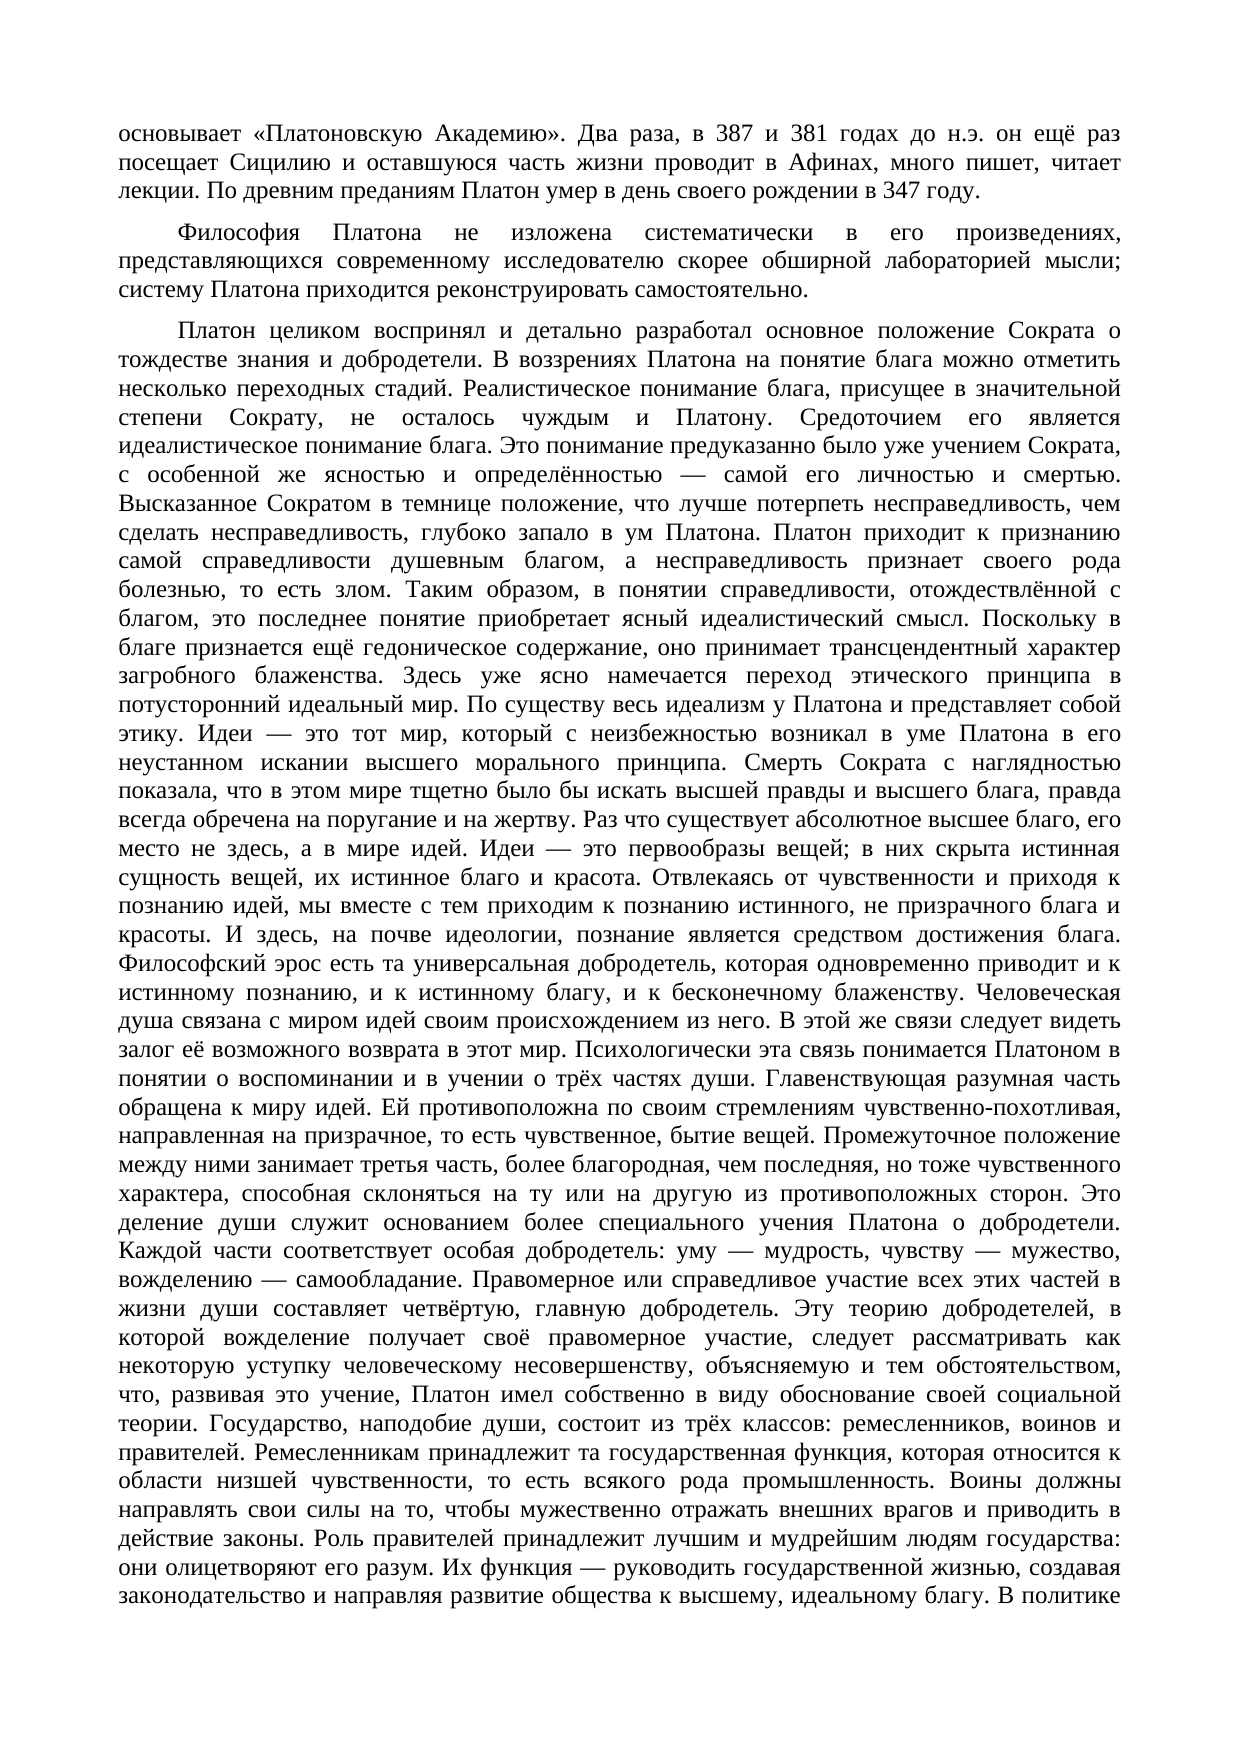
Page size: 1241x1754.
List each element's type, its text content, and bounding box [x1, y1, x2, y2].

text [118, 118, 1122, 204]
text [118, 316, 1122, 1609]
text Философия Платона не изложена систематически в его произведениях, представляющихся современному исследователю скорее обширной лабораторией мысли; систему Платона приходится реконструировать самостоятельно. [118, 217, 1122, 303]
